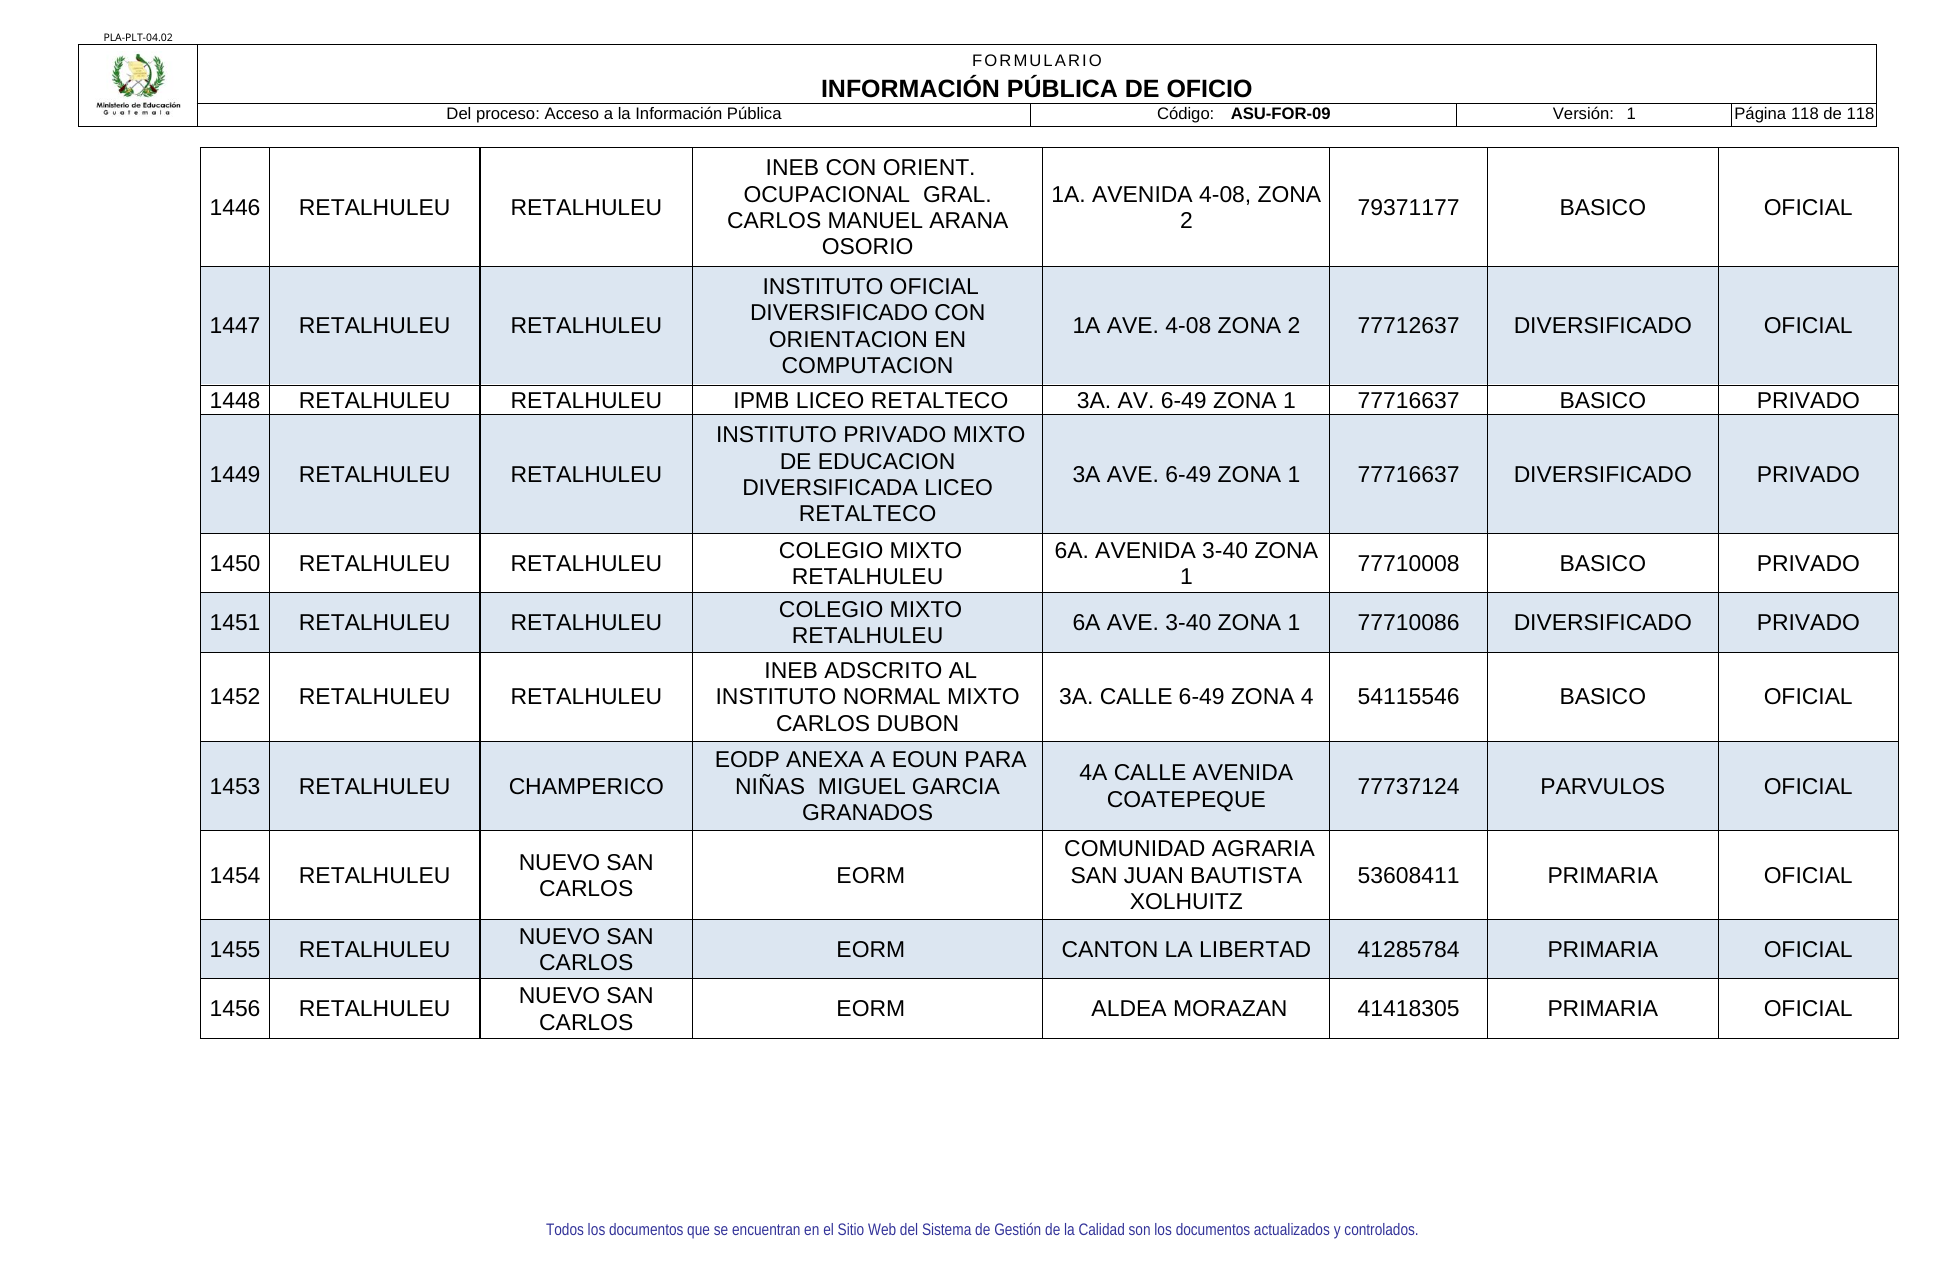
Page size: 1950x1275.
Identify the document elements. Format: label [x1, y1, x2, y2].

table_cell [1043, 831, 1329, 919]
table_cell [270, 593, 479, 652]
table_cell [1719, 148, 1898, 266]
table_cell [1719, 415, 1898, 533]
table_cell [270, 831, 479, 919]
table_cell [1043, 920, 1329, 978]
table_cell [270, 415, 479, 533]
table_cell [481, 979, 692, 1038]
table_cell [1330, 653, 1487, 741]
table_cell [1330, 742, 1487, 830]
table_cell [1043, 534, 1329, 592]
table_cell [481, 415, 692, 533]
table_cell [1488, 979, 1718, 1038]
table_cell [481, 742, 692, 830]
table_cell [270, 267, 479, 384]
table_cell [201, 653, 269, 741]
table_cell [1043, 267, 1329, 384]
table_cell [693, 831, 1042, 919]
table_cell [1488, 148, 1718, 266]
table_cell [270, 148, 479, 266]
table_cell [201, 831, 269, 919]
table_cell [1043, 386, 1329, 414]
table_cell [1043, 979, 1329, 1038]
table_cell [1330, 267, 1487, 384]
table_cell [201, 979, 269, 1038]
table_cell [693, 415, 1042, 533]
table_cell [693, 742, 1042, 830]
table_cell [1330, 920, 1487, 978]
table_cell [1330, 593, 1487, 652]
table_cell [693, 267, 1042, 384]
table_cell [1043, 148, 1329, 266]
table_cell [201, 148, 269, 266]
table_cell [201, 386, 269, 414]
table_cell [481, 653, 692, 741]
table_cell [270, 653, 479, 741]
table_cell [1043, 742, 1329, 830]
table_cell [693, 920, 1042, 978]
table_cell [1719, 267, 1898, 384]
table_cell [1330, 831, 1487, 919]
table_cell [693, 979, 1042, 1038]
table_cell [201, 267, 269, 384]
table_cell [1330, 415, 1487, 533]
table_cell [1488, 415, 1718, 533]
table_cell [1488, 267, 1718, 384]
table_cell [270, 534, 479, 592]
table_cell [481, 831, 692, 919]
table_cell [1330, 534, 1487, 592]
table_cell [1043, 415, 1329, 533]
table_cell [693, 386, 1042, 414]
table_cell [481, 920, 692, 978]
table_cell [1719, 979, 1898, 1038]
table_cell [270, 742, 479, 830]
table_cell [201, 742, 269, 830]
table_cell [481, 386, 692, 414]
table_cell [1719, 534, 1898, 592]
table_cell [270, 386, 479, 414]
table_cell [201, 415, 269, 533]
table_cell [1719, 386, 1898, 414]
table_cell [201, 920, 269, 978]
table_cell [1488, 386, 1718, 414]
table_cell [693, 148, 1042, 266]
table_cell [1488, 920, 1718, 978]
picture [95, 51, 181, 117]
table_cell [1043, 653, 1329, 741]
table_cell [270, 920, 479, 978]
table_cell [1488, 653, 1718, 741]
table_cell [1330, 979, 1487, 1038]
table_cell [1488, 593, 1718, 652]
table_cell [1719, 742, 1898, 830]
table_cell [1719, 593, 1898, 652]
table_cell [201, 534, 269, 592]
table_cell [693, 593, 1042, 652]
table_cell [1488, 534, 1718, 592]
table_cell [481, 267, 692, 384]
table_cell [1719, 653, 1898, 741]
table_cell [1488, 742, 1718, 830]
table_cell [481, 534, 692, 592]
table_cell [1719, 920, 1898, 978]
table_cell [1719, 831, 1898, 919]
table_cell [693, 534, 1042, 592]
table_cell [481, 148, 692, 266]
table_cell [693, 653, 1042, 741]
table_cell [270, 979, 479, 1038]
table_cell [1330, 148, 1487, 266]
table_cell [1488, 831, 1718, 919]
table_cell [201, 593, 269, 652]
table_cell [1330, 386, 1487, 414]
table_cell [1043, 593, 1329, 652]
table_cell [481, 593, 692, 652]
